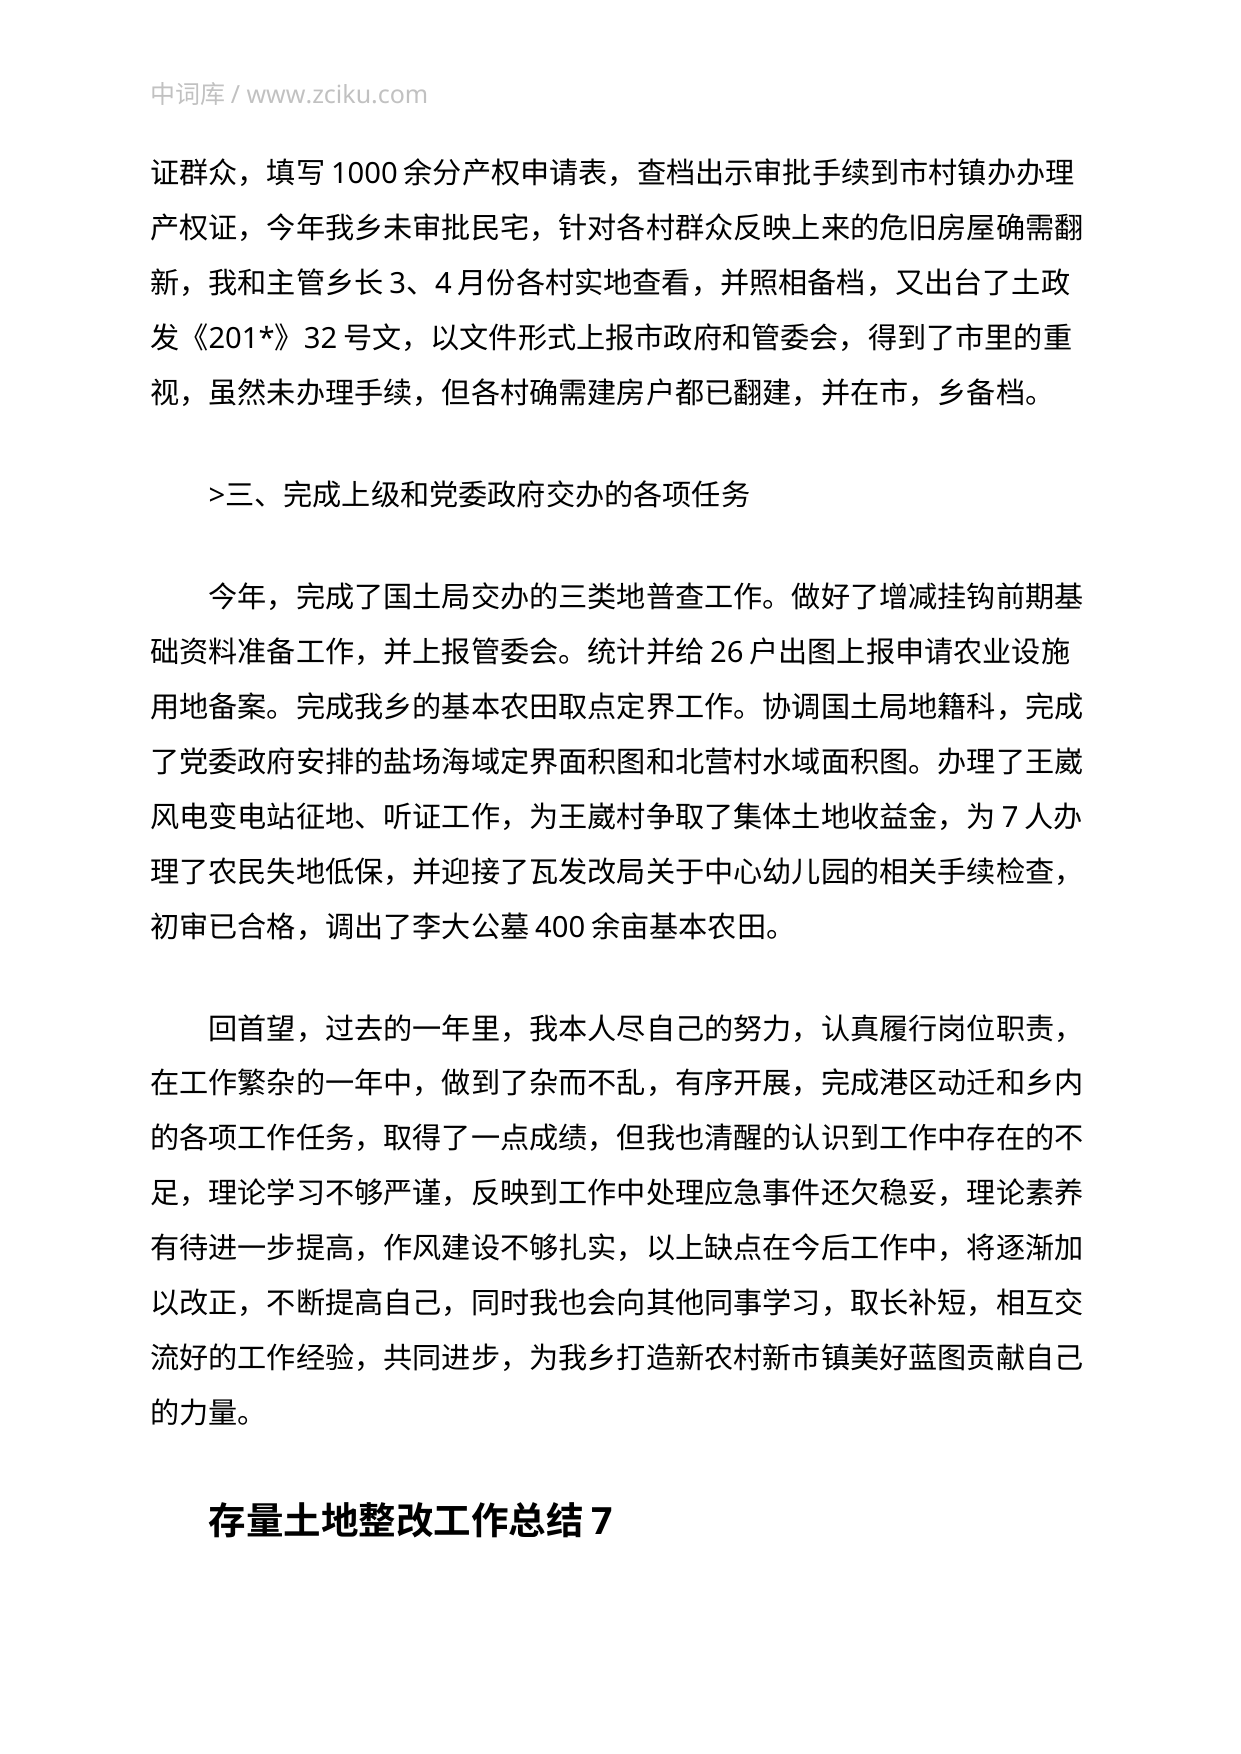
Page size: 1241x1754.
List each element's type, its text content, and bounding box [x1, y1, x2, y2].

text 存量土地整改工作总结7 [150, 1491, 1090, 1546]
text 回首望，过去的一年里，我本人尽自己的努力，认真履行岗位职责，在工作繁杂的一年中，做到了杂而不乱，有序开展，完成港区动迁和乡内的各项工作任务，取得了一点成绩，但我也清醒的认识到工作中存在的不足，理论学习不够严谨，反映到工作中处理应急事件还欠稳妥，理论素养有待进一步提高，作风建设不够扎实，以上缺点在今后工作中，将逐渐加以改正，不断提高自己，同时我也会向其他同事学习，取长补短，相互交流好的工作经验，共同进步，为我乡打造新农村新市镇美好蓝图贡献自己的力量。 [150, 1005, 1090, 1432]
text 今年，完成了国土局交办的三类地普查工作。做好了增减挂钩前期基础资料准备工作，并上报管委会。统计并给26户出图上报申请农业设施用地备案。完成我乡的基本农田取点定界工作。协调国土局地籍科，完成了党委政府安排的盐场海域定界面积图和北营村水域面积图。办理了王崴风电变电站征地、听证工作，为王崴村争取了集体土地收益金，为7人办理了农民失地低保，并迎接了瓦发改局关于中心幼儿园的相关手续检查，初审已合格，调出了李大公墓400余亩基本农田。 [150, 574, 1090, 946]
text >三、完成上级和党委政府交办的各项任务 [150, 472, 1090, 514]
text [150, 150, 1090, 412]
